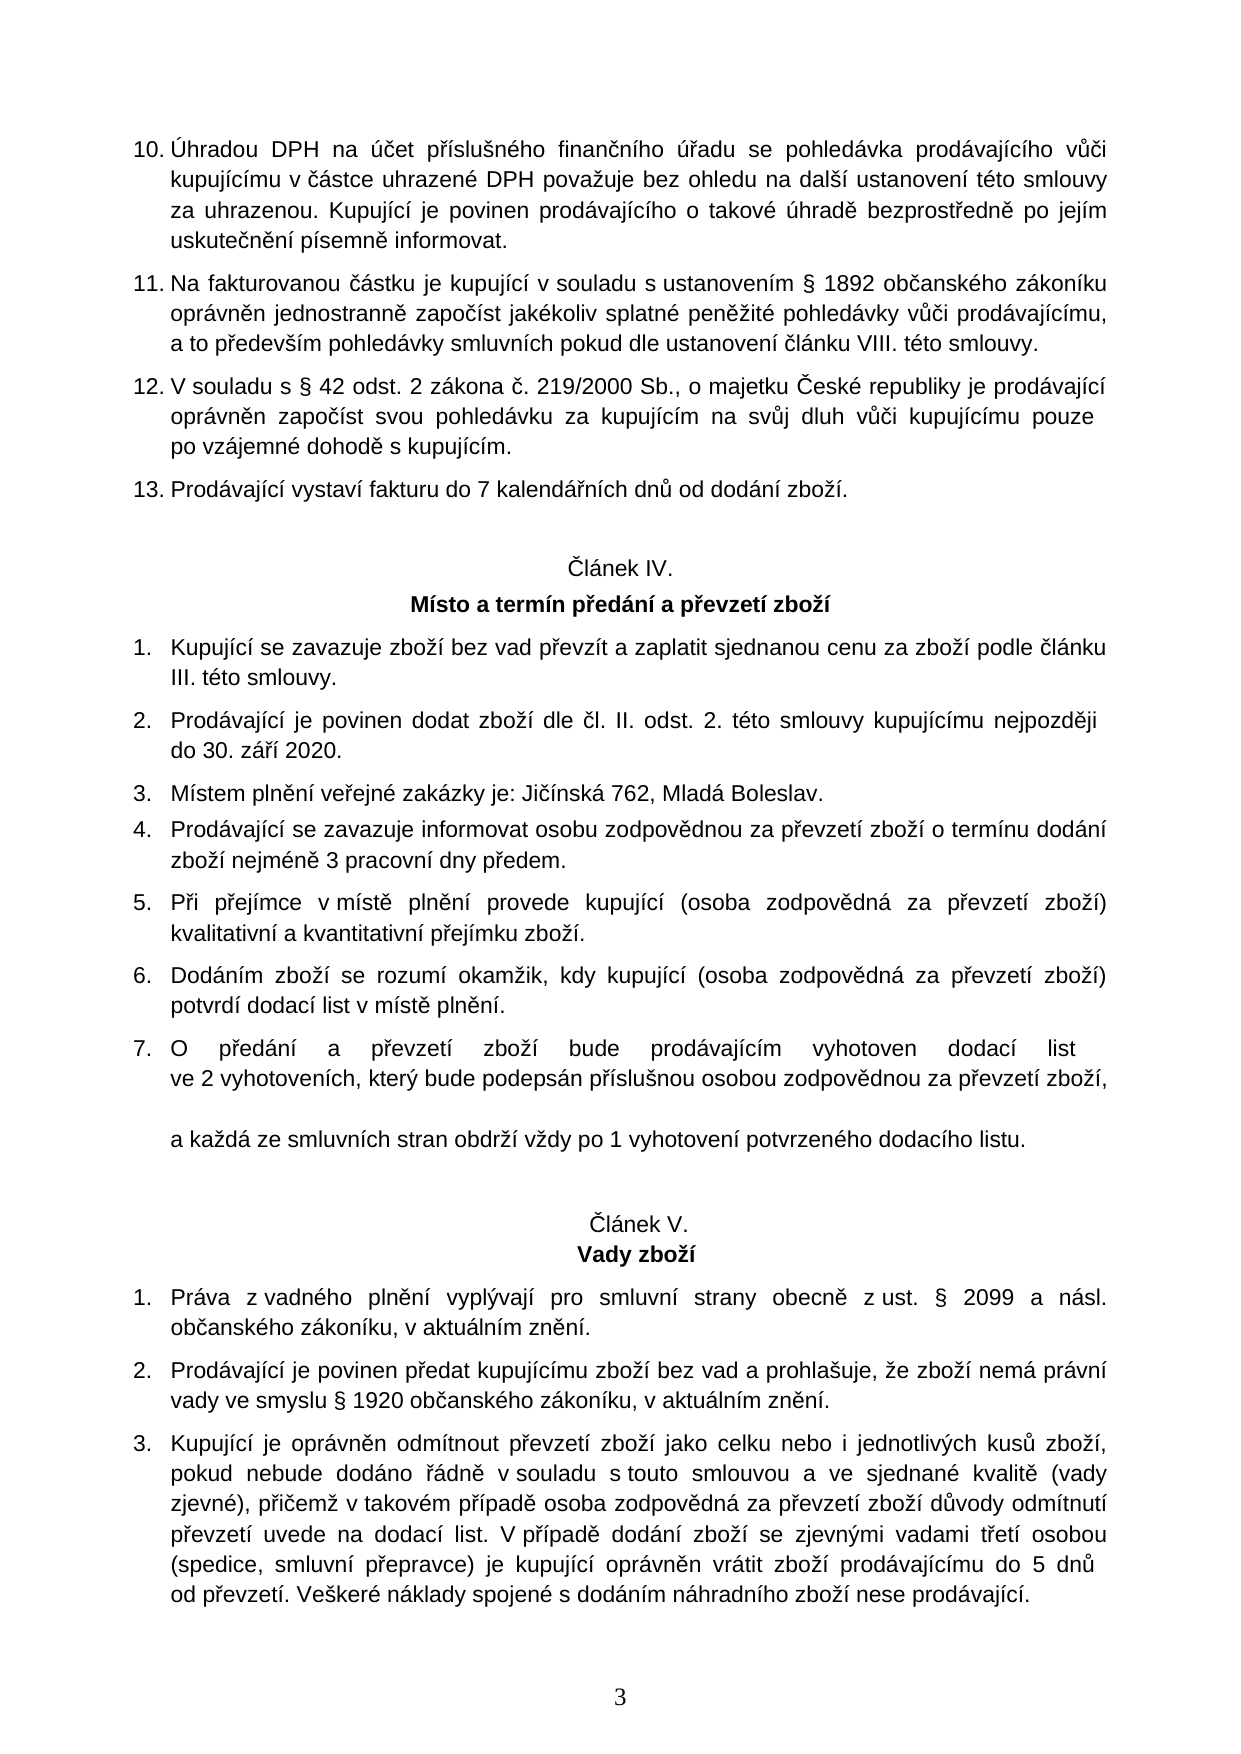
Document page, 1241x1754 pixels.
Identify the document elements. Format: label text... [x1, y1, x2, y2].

list Na fakturovanou částku je kupující v souladu s ustanovením § 1892 občanského zákoníku oprávněn jednostranně započíst jakékoliv splatné peněžité pohledávky vůči prodávajícímu, a to především pohledávky smluvních pokud dle ustanovení článku VIII. této smlouvy. [133, 269, 1107, 356]
text Místo a termín předání a převzetí zboží [133, 591, 1107, 618]
text Vady zboží [133, 1241, 1107, 1268]
list Úhradou DPH na účet příslušného finančního úřadu se pohledávka prodávajícího vůči kupujícímu v částce uhrazené DPH považuje bez ohledu na další ustanovení této smlouvy za uhrazenou. Kupující je povinen prodávajícího o takové úhradě bezprostředně po jejím uskutečnění písemně informovat. [133, 136, 1107, 253]
list Prodávající se zavazuje informovat osobu zodpovědnou za převzetí zboží o termínu dodání zboží nejméně 3 pracovní dny předem. [133, 816, 1107, 873]
list Místem plnění veřejné zakázky je: Jičínská 762, Mladá Boleslav. [133, 780, 1107, 806]
list Práva z vadného plnění vyplývají pro smluvní strany obecně z ust. § násl. občanského zákoníku, v aktuálním znění. [133, 1284, 1107, 1341]
list V souladu s § 42 odst. 2 zákona č. 219/2000 Sb., o majetku České republiky je prodávající oprávněn započíst svou pohledávku za kupujícím na svůj dluh vůči kupujícímu pouze po vzájemné dohodě s kupujícím. [133, 373, 1107, 459]
list Kupující se zavazuje zboží bez vad převzít a zaplatit sjednanou cenu za zboží podle článku III. této smlouvy. [133, 634, 1107, 691]
list O předání a převzetí zboží bude prodávajícím vyhotoven dodací list ve 2 vyhotoveních, který bude podepsán příslušnou osobou zodpovědnou za převzetí zboží, a každá ze smluvních stran obdrží vždy po 1 vyhotovení potvrzeného dodacího listu. [133, 1035, 1107, 1152]
list Kupující je oprávněn odmítnout převzetí zboží jako celku nebo i jednotlivých kusů zboží, pokud nebude dodáno řádně v souladu s touto smlouvou a ve sjednané kvalitě (vady zjevné), přičemž v takovém případě osoba zodpovědná za převzetí zboží důvody odmítnutí převzetí uvede na dodací list. V případě dodání zboží se zjevnými vadami třetí osobou (spedice, smluvní přepravce) je kupující oprávněn vrátit zboží prodávajícímu do 5 dnů od převzetí. Veškeré náklady spojené s dodáním náhradního zboží nese prodávající. [133, 1430, 1107, 1607]
text Článek IV. [133, 555, 1107, 581]
list Při přejímce v místě plnění provede kupující (osoba zodpovědná za převzetí zboží) kvalitativní a kvantitativní přejímku zboží. [133, 889, 1107, 946]
list Prodávající je povinen předat kupujícímu zboží bez vad a prohlašuje, že zboží nemá právní vady ve smyslu § 1920 občanského zákoníku, v aktuálním znění. [133, 1357, 1107, 1413]
list Prodávající je povinen dodat zboží dle čl. II. odst. 2. této smlouvy kupujícímu nejpozději do 30. září 2020. [133, 707, 1107, 763]
text Článek V. [170, 1211, 1107, 1237]
list Dodáním zboží se rozumí okamžik, kdy kupující (osoba zodpovědná za převzetí zboží) potvrdí dodací list v místě plnění. [133, 962, 1107, 1019]
list Prodávající vystaví fakturu do 7 kalendářních dnů od dodání zboží. [133, 476, 1107, 502]
